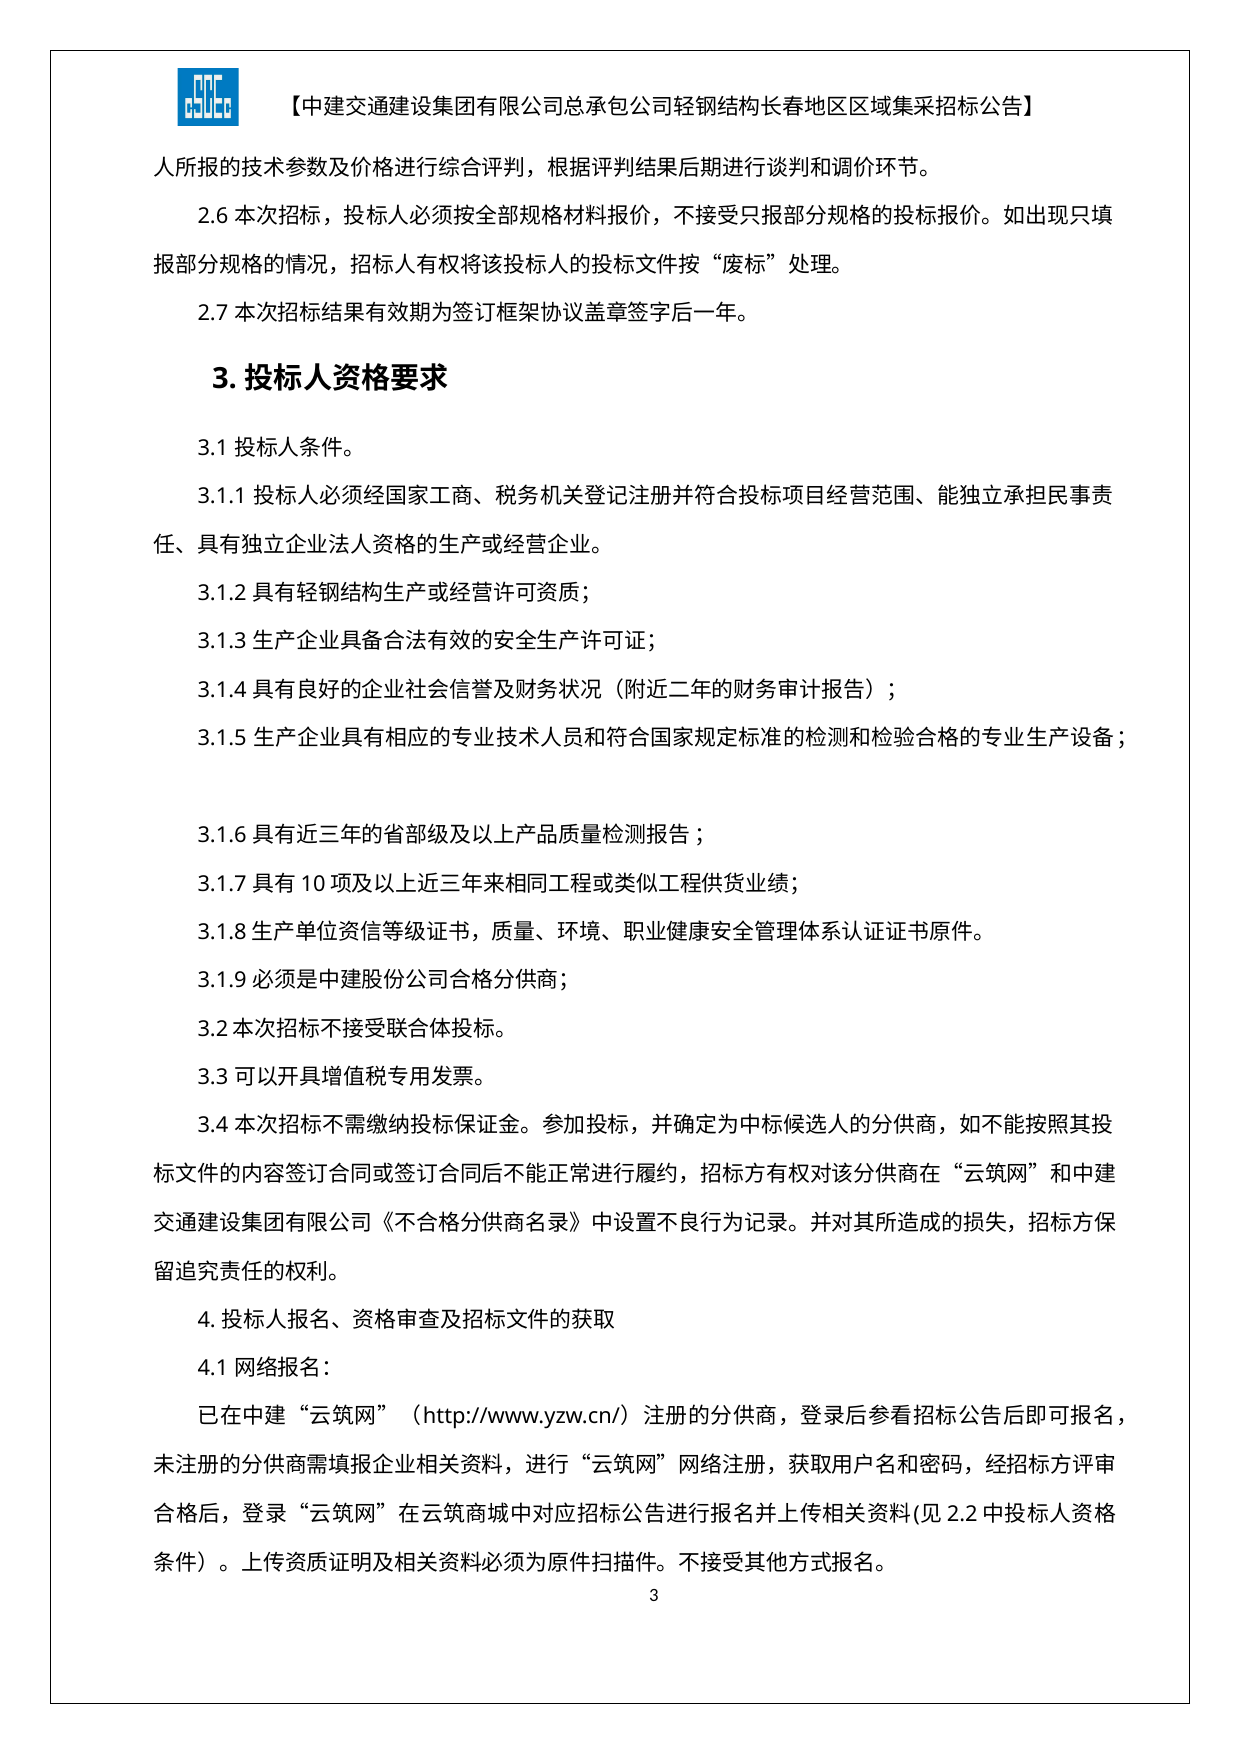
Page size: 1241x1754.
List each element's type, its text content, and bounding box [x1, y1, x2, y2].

text 3.1.6 具有近三年的省部级及以上产品质量检测报告 ； [153, 817, 1116, 849]
text 4. 投标人报名、资格审查及招标文件的获取 [153, 1302, 1116, 1334]
text 3.1 投标人条件。 [153, 429, 1116, 462]
picture [177, 68, 239, 126]
text 3.4 本次招标不需缴纳投标保证金。参加投标，并确定为中标候选人的分供商，如不能按照其投标文件的内容签订合同或签订合同后不能正常进行履约，招标方有权对该分供商在“云筑网”和中建交通建设集团有限公司《不合格分供商名录》中设置不良行为记录。并对其所造成的损失，招标方保留追究责任的权利。 [153, 1107, 1116, 1286]
text 2.6 本次招标，投标人必须按全部规格材料报价，不接受只报部分规格的投标报价。如出现只填报部分规格的情况，招标人有权将该投标人的投标文件按“废标”处理。 [153, 198, 1116, 279]
text 3.2本次招标不接受联合体投标。 [153, 1010, 1116, 1043]
text 4.1 网络报名： [153, 1350, 1116, 1382]
text 3.1.7 具有10项及以上近三年来相同工程或类似工程供货业绩； [153, 865, 1116, 898]
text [153, 149, 1116, 182]
text 2.7 本次招标结果有效期为签订框架协议盖章签字后一年。 [153, 295, 1116, 327]
text 3.1.8生产单位资信等级证书，质量、环境、职业健康安全管理体系认证证书原件。 [153, 914, 1116, 946]
text 3.3 可以开具增值税专用发票。 [153, 1059, 1116, 1091]
text 3. 投标人资格要求 [153, 343, 1116, 408]
text 3.1.4 具有良好的企业社会信誉及财务状况（附近二年的财务审计报告）； [153, 672, 1116, 704]
text 3.1.5 生产企业具有相应的专业技术人员和符合国家规定标准的检测和检验合格的专业生产设备； [153, 720, 1116, 801]
text 3.1.2 具有轻钢结构生产或经营许可资质； [153, 575, 1116, 607]
text 3.1.9 必须是中建股份公司合格分供商； [153, 962, 1116, 994]
text 3.1.1 投标人必须经国家工商、税务机关登记注册并符合投标项目经营范围、能独立承担民事责任、具有独立企业法人资格的生产或经营企业。 [153, 478, 1116, 559]
text 已在中建“云筑网”（http://www.yzw.cn/）注册的分供商，登录后参看招标公告后即可报名，未注册的分供商需填报企业相关资料，进行“云筑网”网络注册，获取用户名和密码，经招标方评审合格后，登录“云筑网”在云筑商城中对应招标公告进行报名并上传相关资料(见2.2中投标人资格条件）。上传资质证明及相关资料必须为原件扫描件。不接受其他方式报名。 [153, 1398, 1116, 1577]
text 3.1.3 生产企业具备合法有效的安全生产许可证； [153, 623, 1116, 656]
